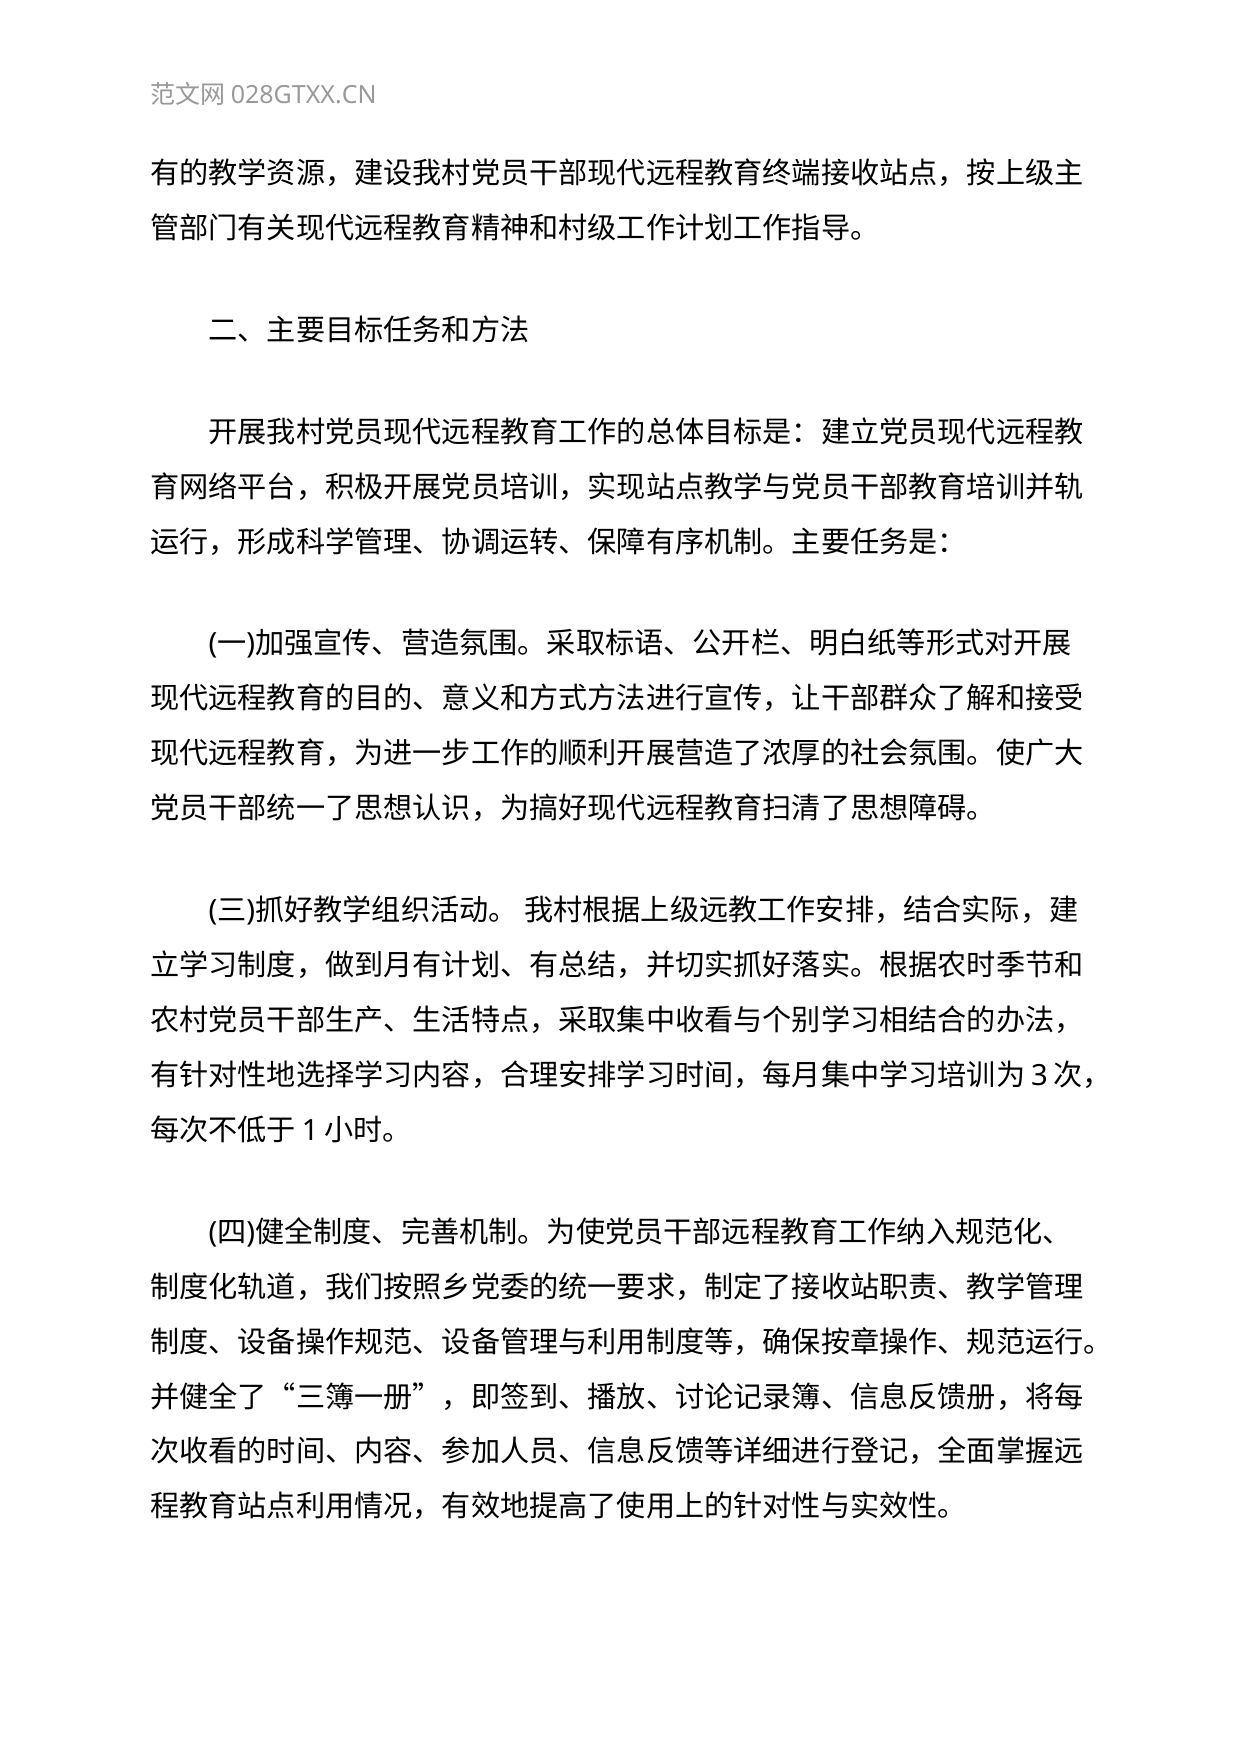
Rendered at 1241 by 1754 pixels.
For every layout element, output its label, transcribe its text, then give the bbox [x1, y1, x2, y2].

text (一)加强宣传、营造氛围。采取标语、公开栏、明白纸等形式对开展现代远程教育的目的、意义和方式方法进行宣传，让干部群众了解和接受现代远程教育，为进一步工作的顺利开展营造了浓厚的社会氛围。使广大党员干部统一了思想认识，为搞好现代远程教育扫清了思想障碍。 [150, 620, 1090, 827]
text 开展我村党员现代远程教育工作的总体目标是：建立党员现代远程教育网络平台，积极开展党员培训，实现站点教学与党员干部教育培训并轨运行，形成科学管理、协调运转、保障有序机制。主要任务是： [150, 408, 1090, 561]
text (四)健全制度、完善机制。为使党员干部远程教育工作纳入规范化、制度化轨道，我们按照乡党委的统一要求，制定了接收站职责、教学管理制度、设备操作规范、设备管理与利用制度等，确保按章操作、规范运行。并健全了“三簿一册”，即签到、播放、讨论记录簿、信息反馈册，将每次收看的时间、内容、参加人员、信息反馈等详细进行登记，全面掌握远程教育站点利用情况，有效地提高了使用上的针对性与实效性。 [150, 1208, 1090, 1525]
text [150, 150, 1090, 247]
text (三)抓好教学组织活动。 我村根据上级远教工作安排，结合实际，建立学习制度，做到月有计划、有总结，并切实抓好落实。根据农时季节和农村党员干部生产、生活特点，采取集中收看与个别学习相结合的办法，有针对性地选择学习内容，合理安排学习时间，每月集中学习培训为3次，每次不低于1小时。 [150, 887, 1090, 1149]
text 二、主要目标任务和方法 [150, 307, 1090, 349]
